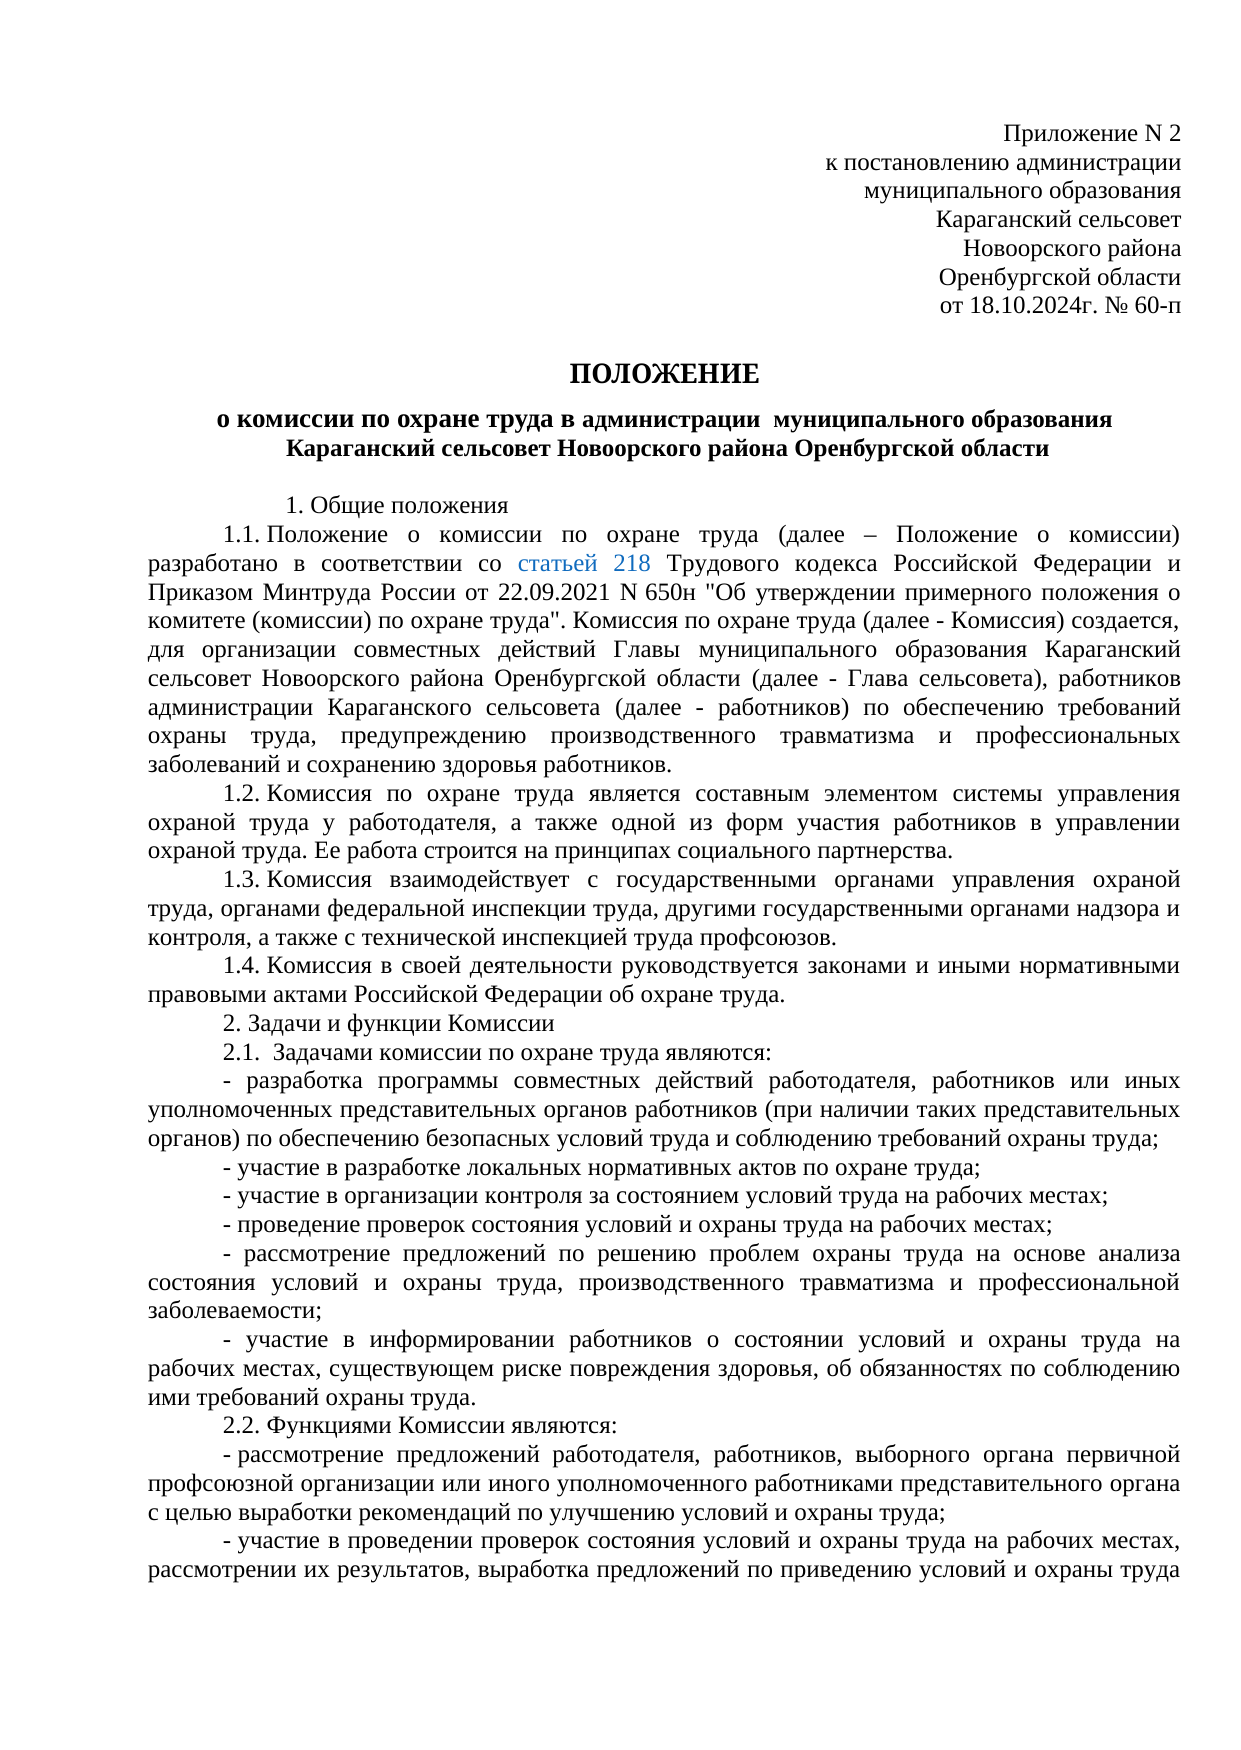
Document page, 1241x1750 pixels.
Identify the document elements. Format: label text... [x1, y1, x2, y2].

text муниципального образования [148, 176, 1181, 204]
subtitle ПОЛОЖЕНИЕ [148, 359, 1181, 391]
text 2.1. Задачами комиссии по охране труда являются: [148, 1037, 1181, 1065]
subtitle о комиссии по охране труда в администрации муниципального образования [148, 402, 1181, 433]
text 1.1. Положение о комиссии по охране труда (далее – Положение о комиссии) разработано в соответствии со статьей 218 Трудового кодекса Российской Федерации и Приказом Минтруда России от 22.09.2021 N 650н "Об утверждении примерного положения о комитете (комиссии) по охране труда". Комиссия по охране труда (далее - Комиссия) создается, для организации совместных действий Главы муниципального образования Караганский сельсовет Новоорского района Оренбургской области (далее - Глава сельсовета), работников администрации Караганского сельсовета (далее - работников) по обеспечению требований охраны труда, предупреждению производственного травматизма и профессиональных заболеваний и сохранению здоровья работников. [148, 519, 1181, 778]
text 1. Общие положения [148, 490, 1181, 519]
text - разработка программы совместных действий работодателя, работников или иных уполномоченных представительных органов работников (при наличии таких представительных органов) по обеспечению безопасных условий труда и соблюдению требований охраны труда; [148, 1065, 1181, 1152]
text к постановлению администрации [148, 147, 1181, 176]
subtitle Караганский сельсовет Новоорского района Оренбургской области [148, 433, 1181, 462]
text Приложение N 2 [148, 118, 1181, 147]
text - участие в организации контроля за состоянием условий труда на рабочих местах; [148, 1180, 1181, 1209]
text - рассмотрение предложений по решению проблем охраны труда на основе анализа состояния условий и охраны труда, производственного травматизма и профессиональной заболеваемости; [148, 1238, 1181, 1324]
text от 18.10.2024г. № 60-п [148, 291, 1181, 319]
text - участие в информировании работников о состоянии условий и охраны труда на рабочих местах, существующем риске повреждения здоровья, об обязанностях по соблюдению ими требований охраны труда. [148, 1324, 1181, 1410]
text Караганский сельсовет [148, 204, 1181, 233]
text 1.4. Комиссия в своей деятельности руководствуется законами и иными нормативными правовыми актами Российской Федерации об охране труда. [148, 950, 1181, 1008]
text 1.2. Комиссия по охране труда является составным элементом системы управления охраной труда у работодателя, а также одной из форм участия работников в управлении охраной труда. Ее работа строится на принципах социального партнерства. [148, 778, 1181, 864]
text - рассмотрение предложений работодателя, работников, выборного органа первичной профсоюзной организации или иного уполномоченного работниками представительного органа с целью выработки рекомендаций по улучшению условий и охраны труда; [148, 1439, 1181, 1525]
text 2. Задачи и функции Комиссии [148, 1008, 1181, 1037]
text - участие в разработке локальных нормативных актов по охране труда; [148, 1152, 1181, 1180]
text Оренбургской области [148, 262, 1181, 291]
text 1.3. Комиссия взаимодействует с государственными органами управления охраной труда, органами федеральной инспекции труда, другими государственными органами надзора и контроля, а также с технической инспекцией труда профсоюзов. [148, 864, 1181, 950]
text - проведение проверок состояния условий и охраны труда на рабочих местах; [148, 1209, 1181, 1238]
text 2.2. Функциями Комиссии являются: [148, 1410, 1181, 1439]
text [148, 1525, 1181, 1583]
text Новоорского района [148, 233, 1181, 262]
